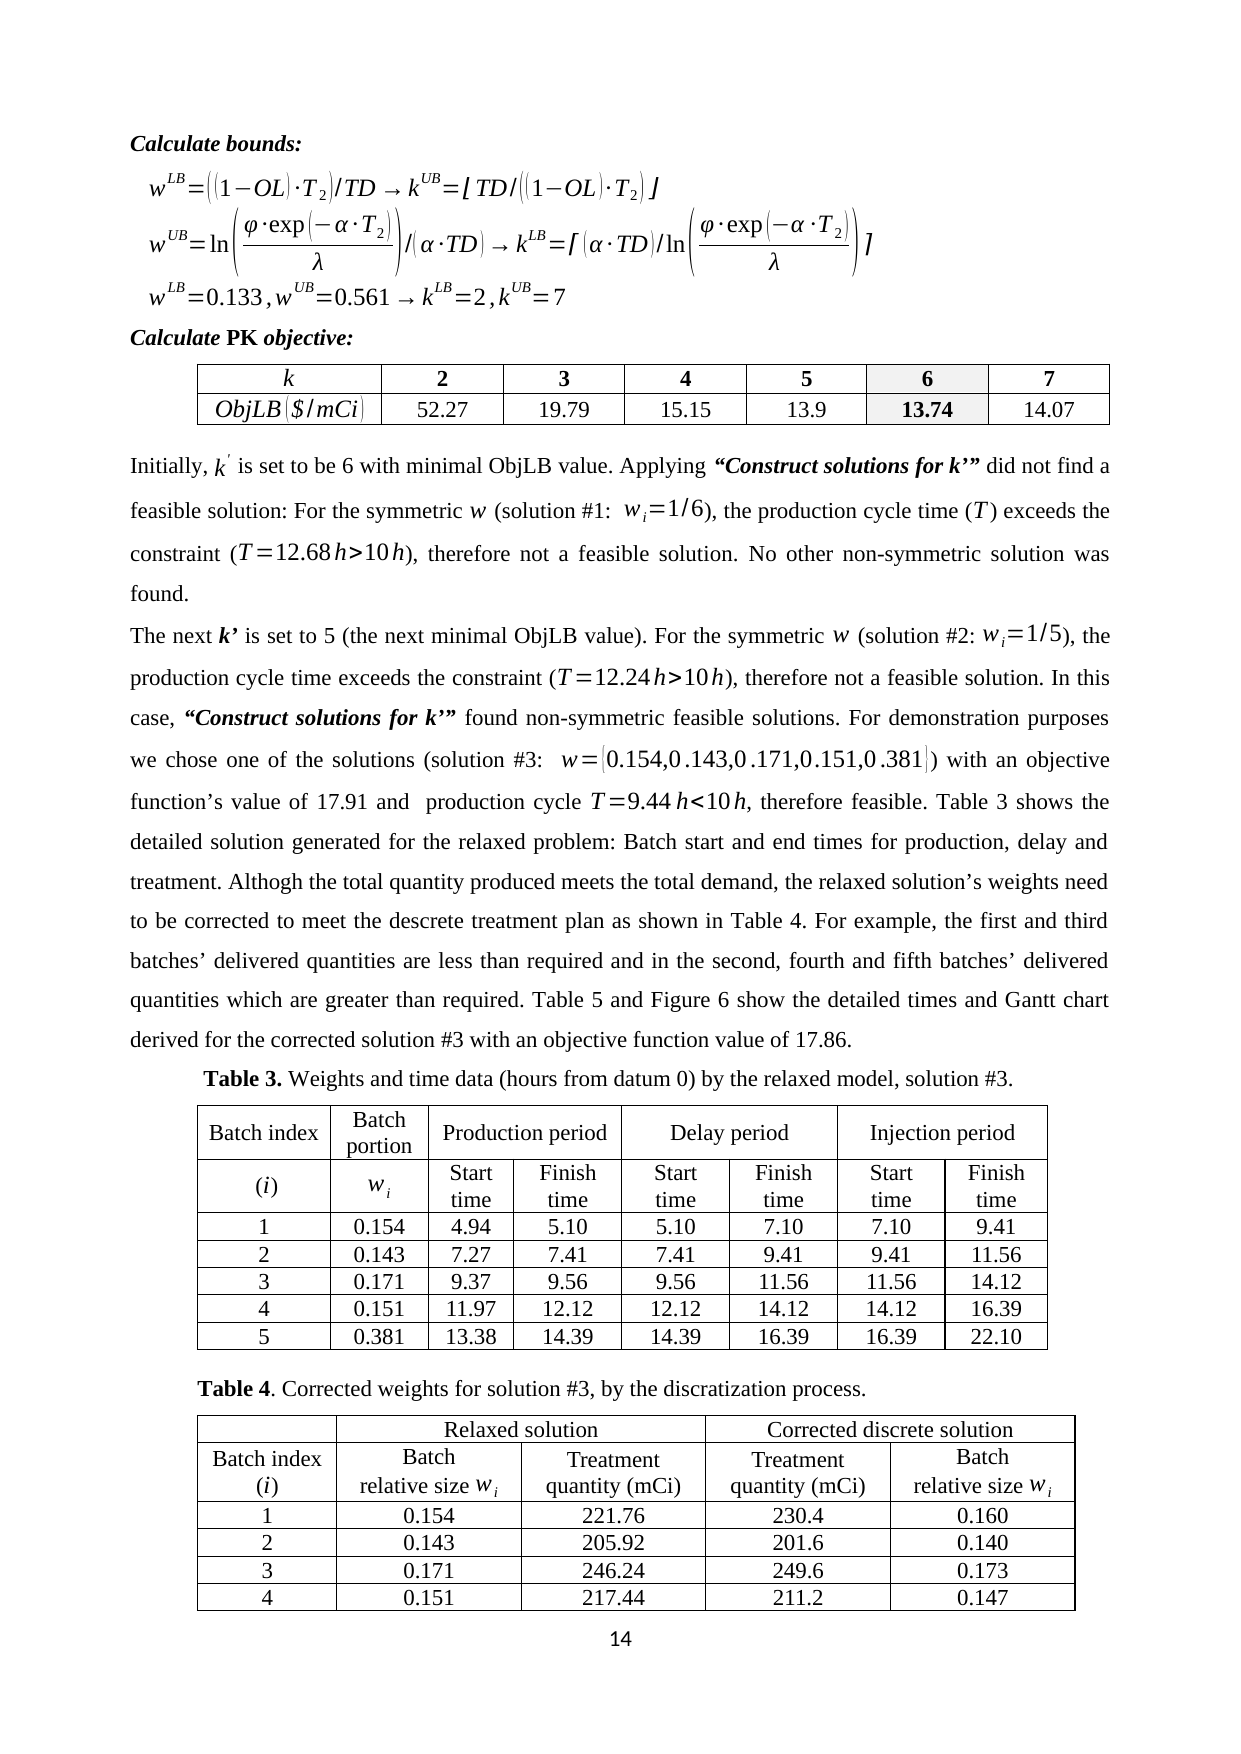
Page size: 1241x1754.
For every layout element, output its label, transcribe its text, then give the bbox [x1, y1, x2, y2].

table_cell 221.76 [522, 1502, 705, 1528]
table_header [198, 1416, 336, 1442]
table_cell Start time [429, 1160, 513, 1212]
table_header Injection period [838, 1106, 1047, 1158]
table_cell 14.07 [989, 394, 1109, 424]
table_cell 0.143 [337, 1529, 521, 1556]
table_cell 9.41 [838, 1241, 944, 1267]
table_cell 13.9 [747, 394, 866, 424]
table_cell [198, 394, 381, 424]
table_cell () [198, 1160, 330, 1212]
table_cell 5 [198, 1323, 330, 1349]
table_cell 7.10 [730, 1213, 837, 1239]
table_cell 0.171 [337, 1557, 521, 1583]
table_cell Batch index () [198, 1443, 336, 1501]
table_header Corrected discrete solution [706, 1416, 1074, 1442]
table_header Production period [429, 1106, 621, 1158]
table_cell 0.154 [331, 1213, 428, 1239]
table_cell 9.41 [730, 1241, 837, 1267]
table_cell 9.37 [429, 1268, 513, 1294]
table_cell 0.381 [331, 1323, 428, 1349]
table_cell 0.143 [331, 1241, 428, 1267]
table_cell 7.27 [429, 1241, 513, 1267]
table_cell 3 [198, 1557, 336, 1583]
table_cell 0.140 [891, 1529, 1074, 1556]
table_cell 16.39 [838, 1323, 944, 1349]
table_cell 3 [198, 1268, 330, 1294]
table_header 5 [747, 365, 866, 392]
table_cell 211.2 [706, 1584, 890, 1610]
table_cell Finish time [514, 1160, 621, 1212]
table_cell 14.12 [730, 1295, 837, 1322]
table_cell 217.44 [522, 1584, 705, 1610]
table_cell 0.171 [331, 1268, 428, 1294]
table_cell Treatment quantity (mCi) [522, 1443, 705, 1501]
table_cell 14.12 [946, 1268, 1047, 1294]
list Table 4. Corrected weights for solution #3, by the discratization process. [197, 1375, 1110, 1402]
table_cell 4 [198, 1295, 330, 1322]
list Table 3. Weights and time data (hours from datum 0) by the relaxed model, solution #3. [197, 1065, 1110, 1092]
table_cell Finish time [730, 1160, 837, 1212]
table_cell 0.151 [337, 1584, 521, 1610]
table_cell 9.56 [622, 1268, 729, 1294]
table_cell 11.56 [838, 1268, 944, 1294]
table_header [198, 365, 381, 392]
table_cell Start time [838, 1160, 944, 1212]
table_cell 13.38 [429, 1323, 513, 1349]
table_cell Start time [622, 1160, 729, 1212]
table_cell 15.15 [625, 394, 746, 424]
table_header 3 [504, 365, 624, 392]
table_cell 12.12 [514, 1295, 621, 1322]
table_cell 14.12 [838, 1295, 944, 1322]
table_cell 0.173 [891, 1557, 1074, 1583]
text Calculate PK objective: [130, 324, 1110, 350]
table_cell 7.41 [622, 1241, 729, 1267]
table_cell 14.39 [514, 1323, 621, 1349]
table_header Relaxed solution [337, 1416, 705, 1442]
table_cell 14.39 [622, 1323, 729, 1349]
table_cell 11.56 [946, 1241, 1047, 1267]
table_header Batch portion [331, 1106, 428, 1158]
table_cell 9.56 [514, 1268, 621, 1294]
table_header 6 [867, 365, 988, 392]
table_header 7 [989, 365, 1109, 392]
table_header 4 [625, 365, 746, 392]
text The next k’ is set to 5 (the next minimal ObjLB value). For the symmetric (solution #2: ), the production cycle time exceeds the constraint (), therefore not a feasible solution. In this case, “Construct solutions for k’” found non-symmetric feasible solutions. For demonstration purposes we chose one of the solutions (solution #3: ) with an objective function’s value of 17.91 and production cycle , therefore feasible. Table 3 shows the detailed solution generated for the relaxed problem: Batch start and end times for production, delay and treatment. Althogh the total quantity produced meets the total demand, the relaxed solution’s weights need to be corrected to meet the descrete treatment plan as shown in Table 4. For example, the first and third batches’ delivered quantities are less than required and in the second, fourth and fifth batches’ delivered quantities which are greater than required. Table 5 and Figure 6 show the detailed times and Gantt chart derived for the corrected solution #3 with an objective function value of 17.86. [130, 619, 1110, 1052]
table_cell 201.6 [706, 1529, 890, 1556]
table_cell 5.10 [514, 1213, 621, 1239]
table_cell 7.41 [514, 1241, 621, 1267]
table_cell 16.39 [946, 1295, 1047, 1322]
table_cell 4 [198, 1584, 336, 1610]
table_cell 13.74 [867, 394, 988, 424]
table_cell 230.4 [706, 1502, 890, 1528]
table_cell 22.10 [946, 1323, 1047, 1349]
table_cell 249.6 [706, 1557, 890, 1583]
table_cell 0.151 [331, 1295, 428, 1322]
table_header Delay period [622, 1106, 837, 1158]
table_cell 12.12 [622, 1295, 729, 1322]
table_cell 52.27 [382, 394, 503, 424]
table_cell 11.56 [730, 1268, 837, 1294]
table_cell 2 [198, 1241, 330, 1267]
table_cell Batch relative size [891, 1443, 1074, 1501]
table_cell Batch relative size [337, 1443, 521, 1501]
table_cell 0.160 [891, 1502, 1074, 1528]
table_cell 1 [198, 1213, 330, 1239]
table_cell Finish time [946, 1160, 1047, 1212]
table_cell 246.24 [522, 1557, 705, 1583]
table_cell 0.147 [891, 1584, 1074, 1610]
table_cell 205.92 [522, 1529, 705, 1556]
table_cell 1 [198, 1502, 336, 1528]
table_cell Treatment quantity (mCi) [706, 1443, 890, 1501]
table_cell 9.41 [946, 1213, 1047, 1239]
table_cell 5.10 [622, 1213, 729, 1239]
table_cell 2 [198, 1529, 336, 1556]
text Calculate bounds: [130, 130, 1110, 156]
table_cell 4.94 [429, 1213, 513, 1239]
table_cell 0.154 [337, 1502, 521, 1528]
table_cell [331, 1160, 428, 1212]
table_header 2 [382, 365, 503, 392]
table_cell 7.10 [838, 1213, 944, 1239]
table_header Batch index [198, 1106, 330, 1158]
table_cell 16.39 [730, 1323, 837, 1349]
table_cell 11.97 [429, 1295, 513, 1322]
table_cell 19.79 [504, 394, 624, 424]
text Initially, is set to be 6 with minimal ObjLB value. Applying “Construct solutions for k’” did not find a feasible solution: For the symmetric (solution #1: ), the production cycle time () exceeds the constraint (), therefore not a feasible solution. No other non-symmetric solution was found. [130, 450, 1110, 606]
